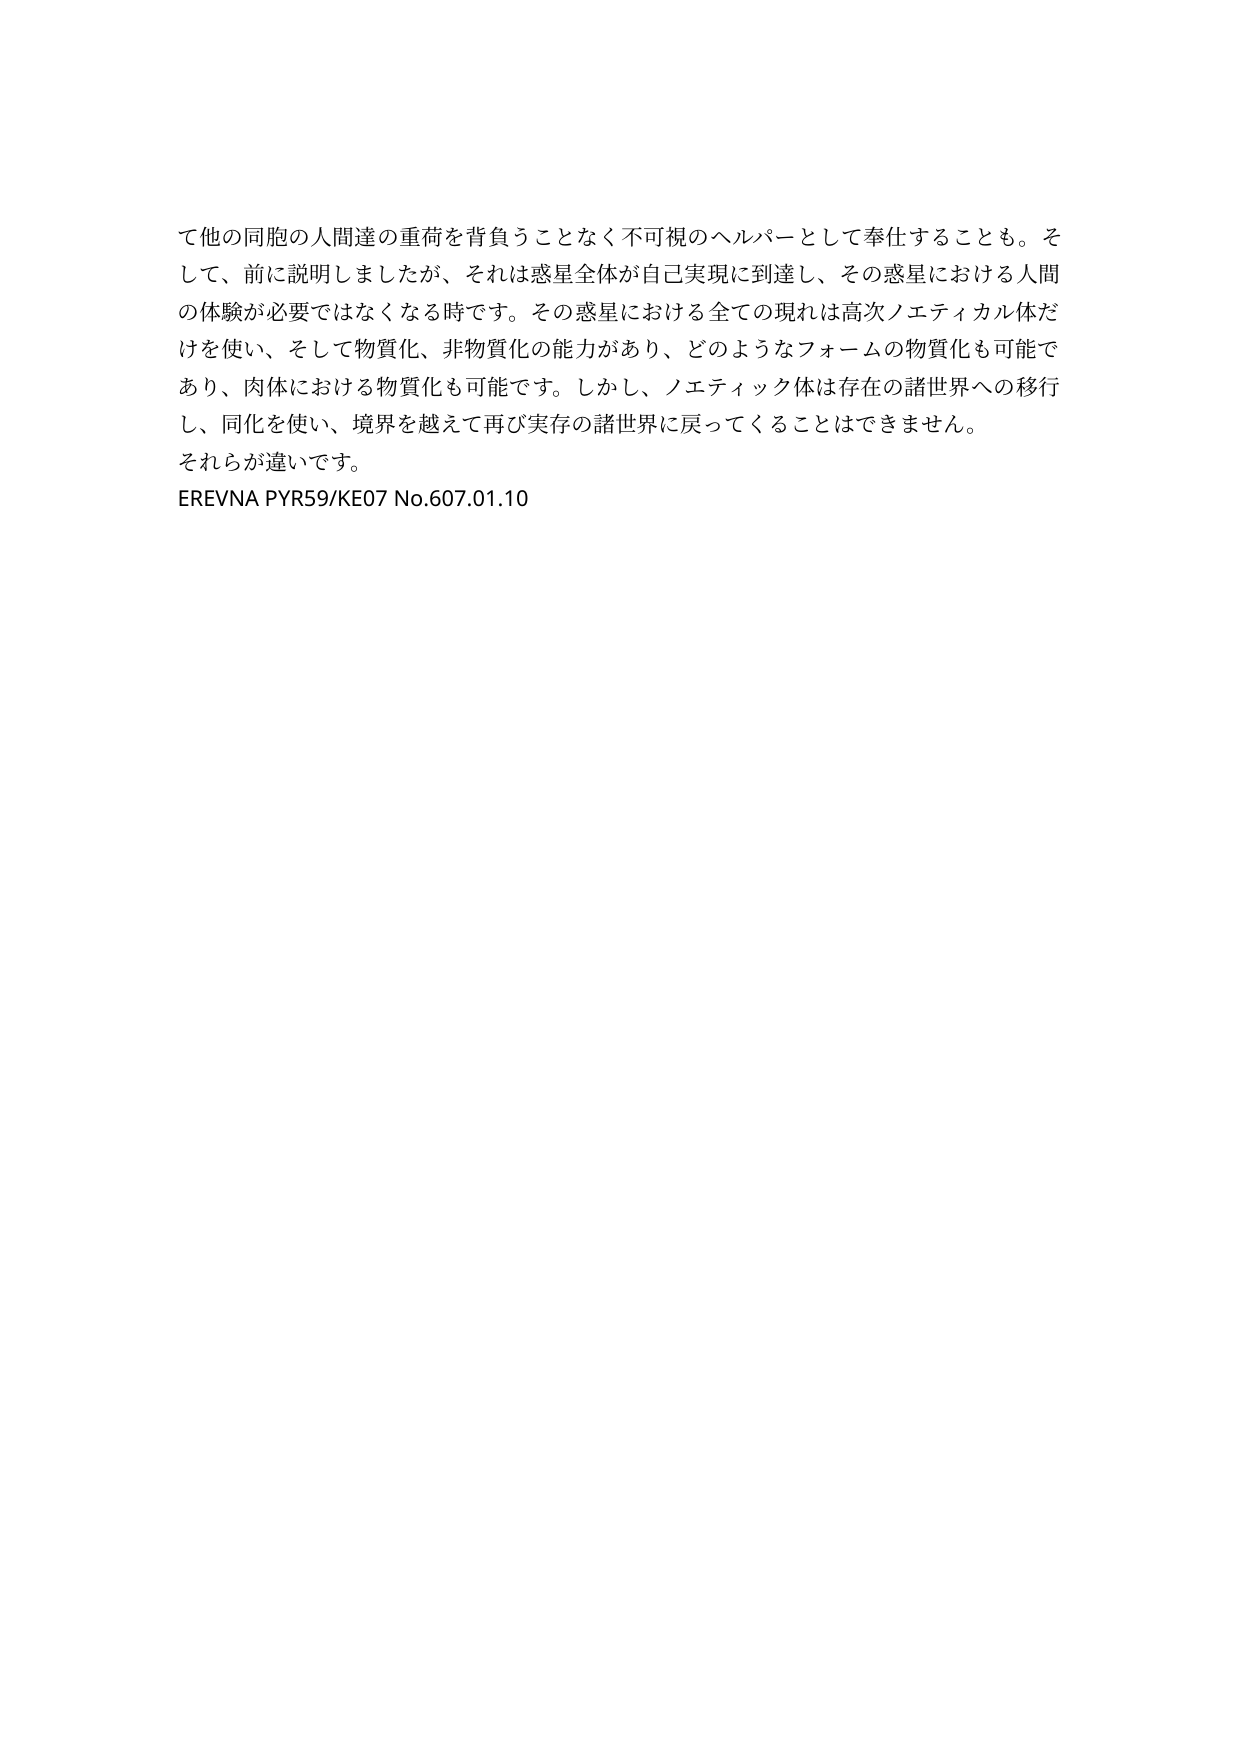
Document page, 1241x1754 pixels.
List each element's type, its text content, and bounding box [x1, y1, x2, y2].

text それらが違いです。 [177, 442, 1063, 479]
text EREVNA PYR59/KE07 No.607.01.10 [177, 479, 1063, 517]
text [177, 217, 1063, 442]
